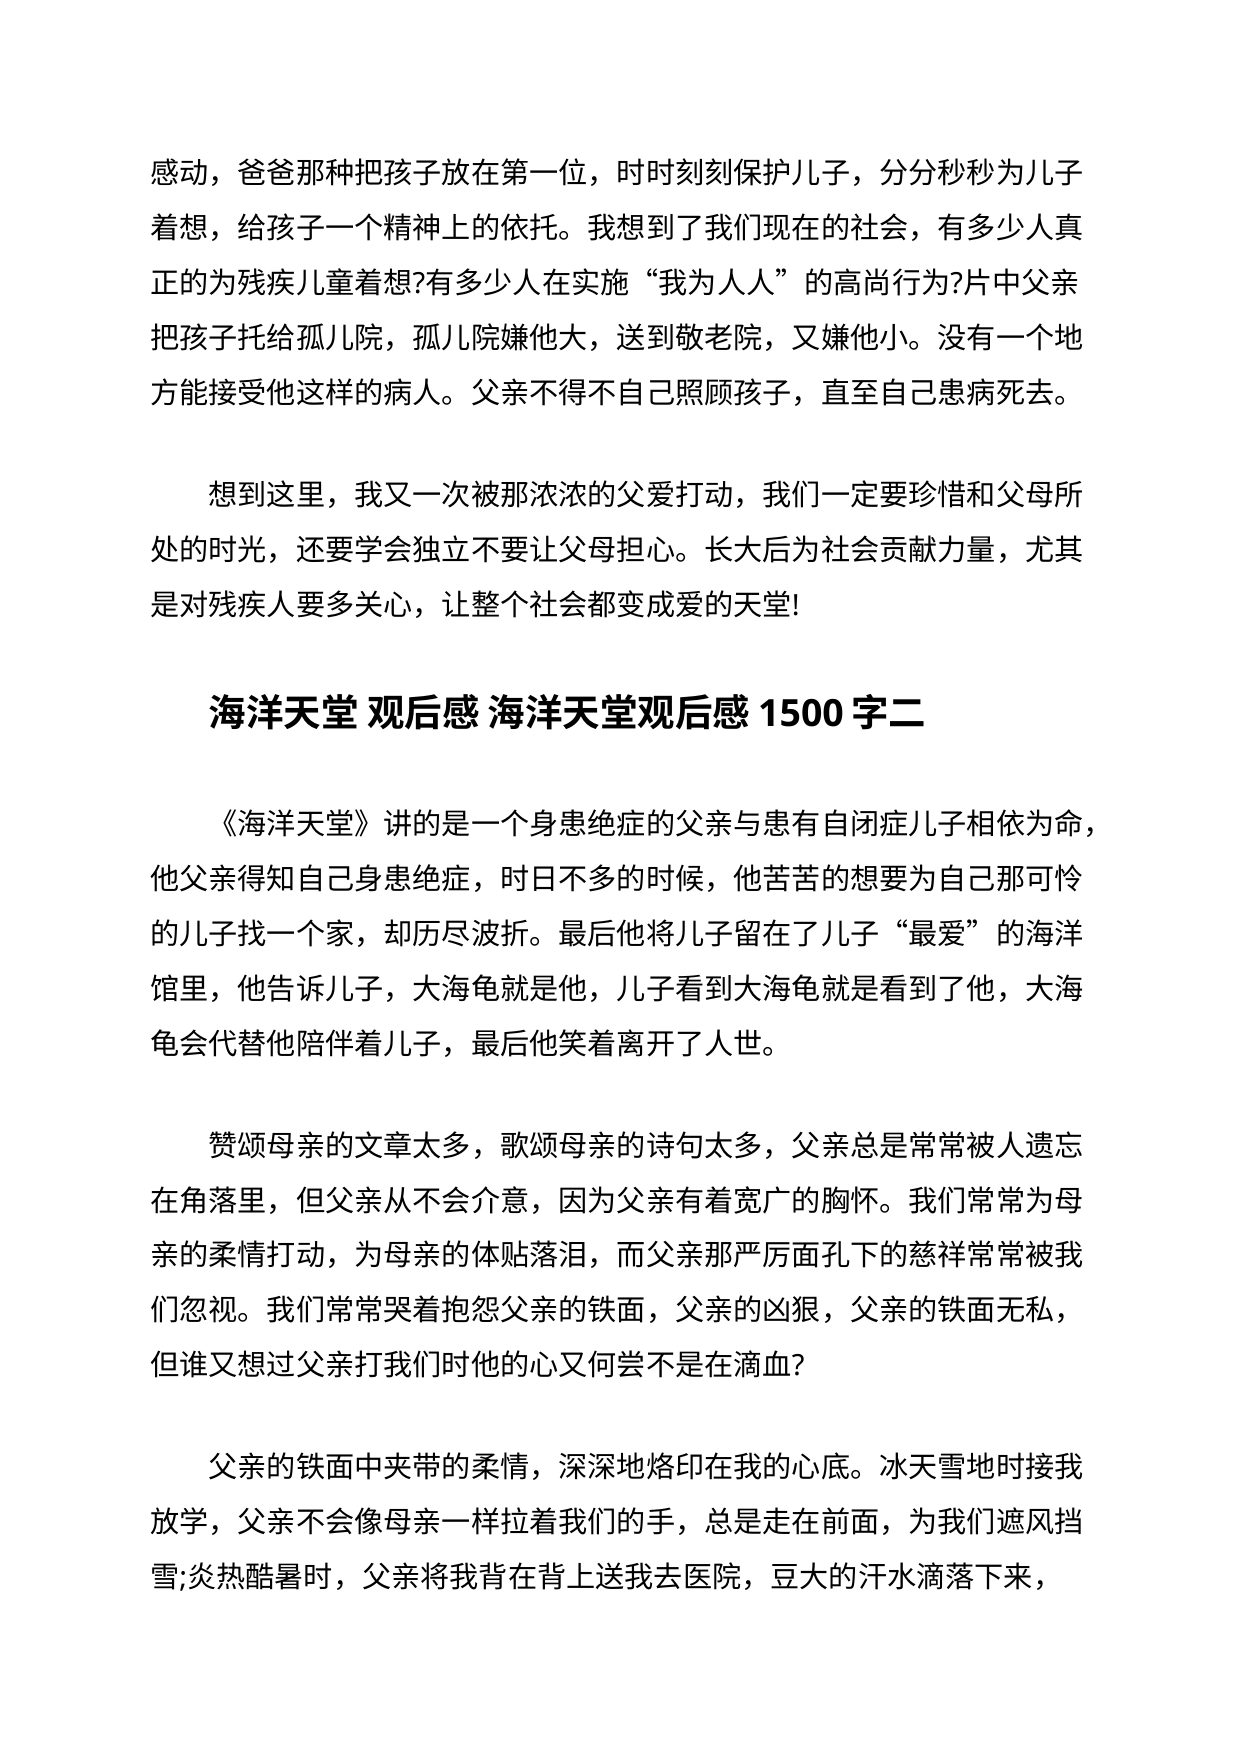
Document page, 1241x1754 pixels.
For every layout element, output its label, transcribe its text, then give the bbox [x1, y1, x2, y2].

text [150, 150, 1090, 412]
text 《海洋天堂》讲的是一个身患绝症的父亲与患有自闭症儿子相依为命，他父亲得知自己身患绝症，时日不多的时候，他苦苦的想要为自己那可怜的儿子找一个家，却历尽波折。最后他将儿子留在了儿子“最爱”的海洋馆里，他告诉儿子，大海龟就是他，儿子看到大海龟就是看到了他，大海龟会代替他陪伴着儿子，最后他笑着离开了人世。 [150, 801, 1090, 1063]
text 海洋天堂 观后感 海洋天堂观后感1500字二 [150, 683, 1090, 738]
text 想到这里，我又一次被那浓浓的父爱打动，我们一定要珍惜和父母所处的时光，还要学会独立不要让父母担心。长大后为社会贡献力量，尤其是对残疾人要多关心，让整个社会都变成爱的天堂! [150, 471, 1090, 624]
text 赞颂母亲的文章太多，歌颂母亲的诗句太多，父亲总是常常被人遗忘在角落里，但父亲从不会介意，因为父亲有着宽广的胸怀。我们常常为母亲的柔情打动，为母亲的体贴落泪，而父亲那严厉面孔下的慈祥常常被我们忽视。我们常常哭着抱怨父亲的铁面，父亲的凶狠，父亲的铁面无私，但谁又想过父亲打我们时他的心又何尝不是在滴血? [150, 1122, 1090, 1384]
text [150, 1444, 1090, 1596]
